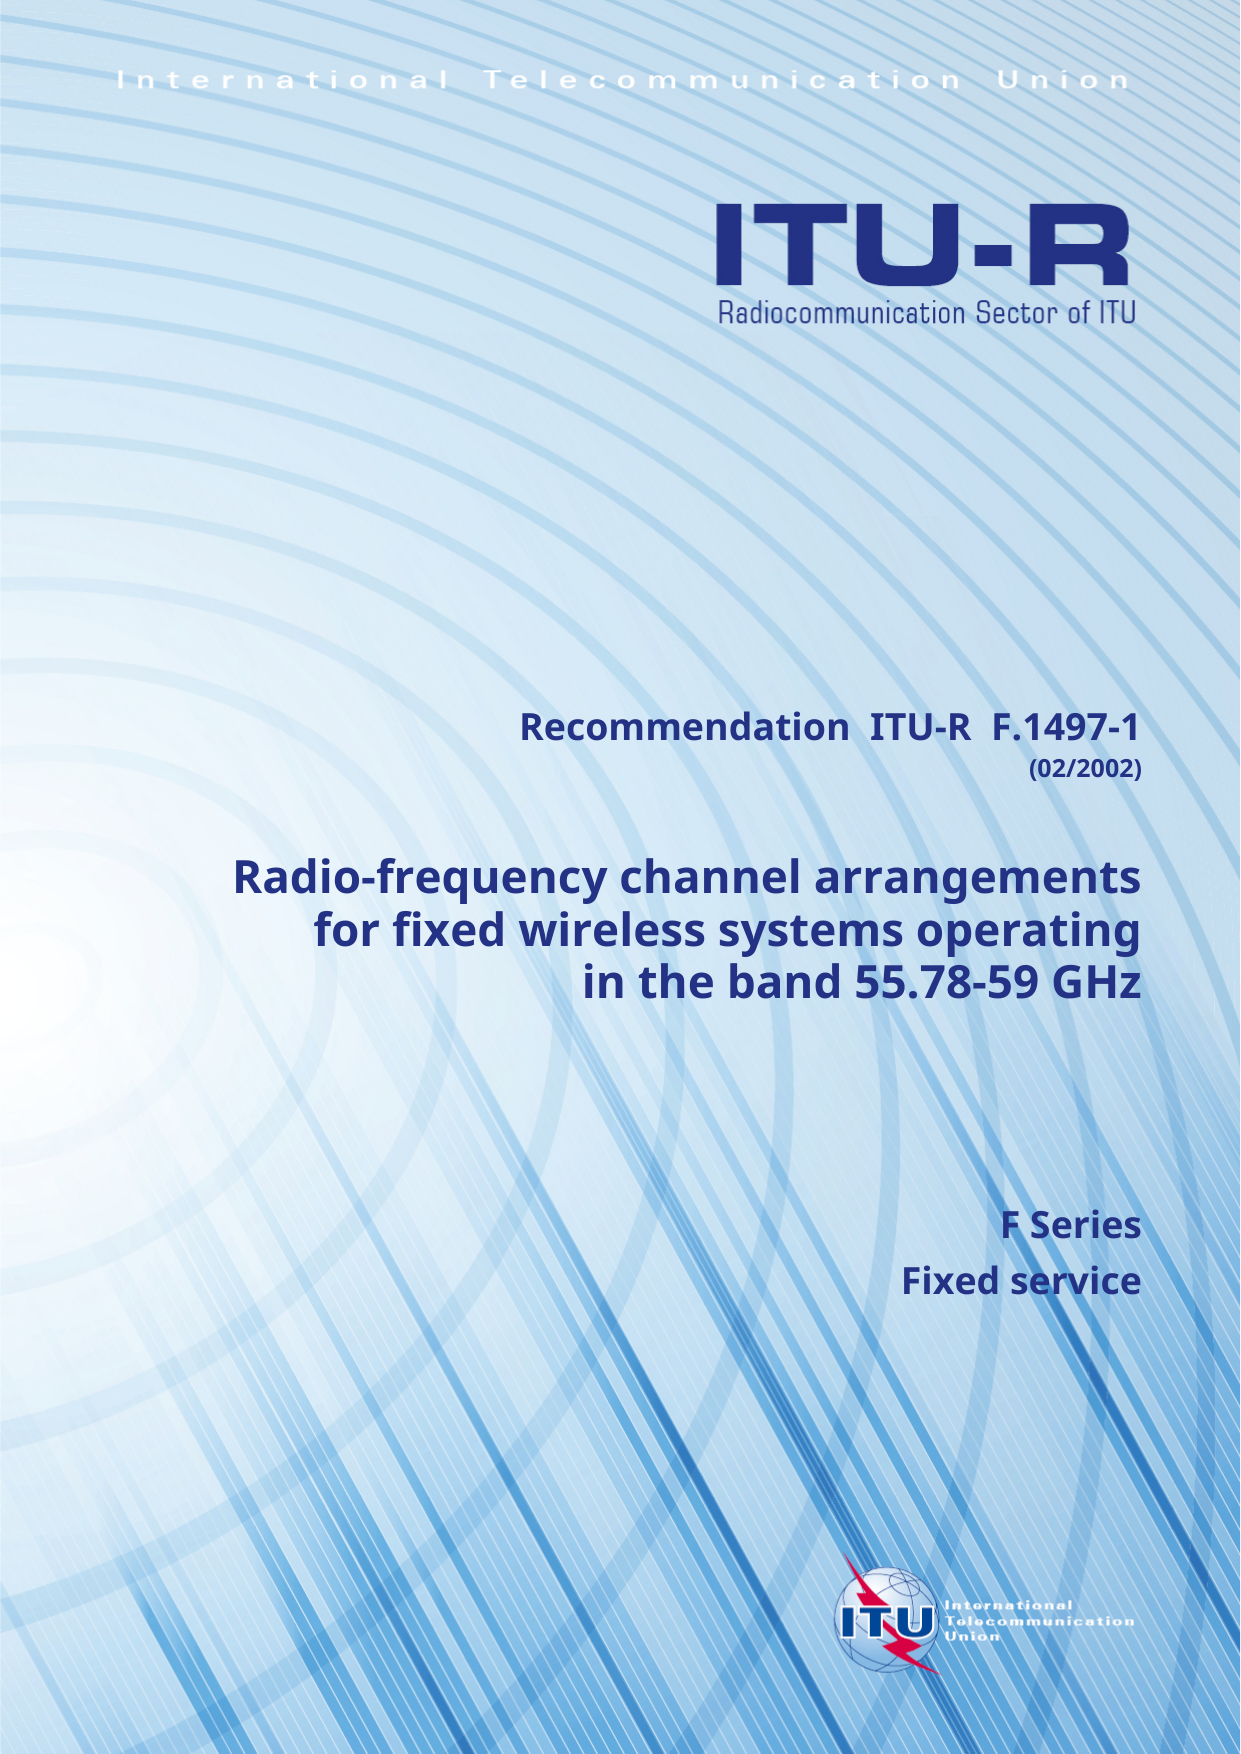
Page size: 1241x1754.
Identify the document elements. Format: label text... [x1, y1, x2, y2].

table_cell F Series Fixed service [102, 1069, 1153, 1302]
table_header Recommendation ITU-R F.1497-1 (02/2002) [102, 609, 1153, 783]
picture [0, 0, 1241, 1754]
table_cell Radio-frequency channel arrangements for fixed wireless systems operating in the band 55.78-59 GHz [102, 784, 1153, 1069]
